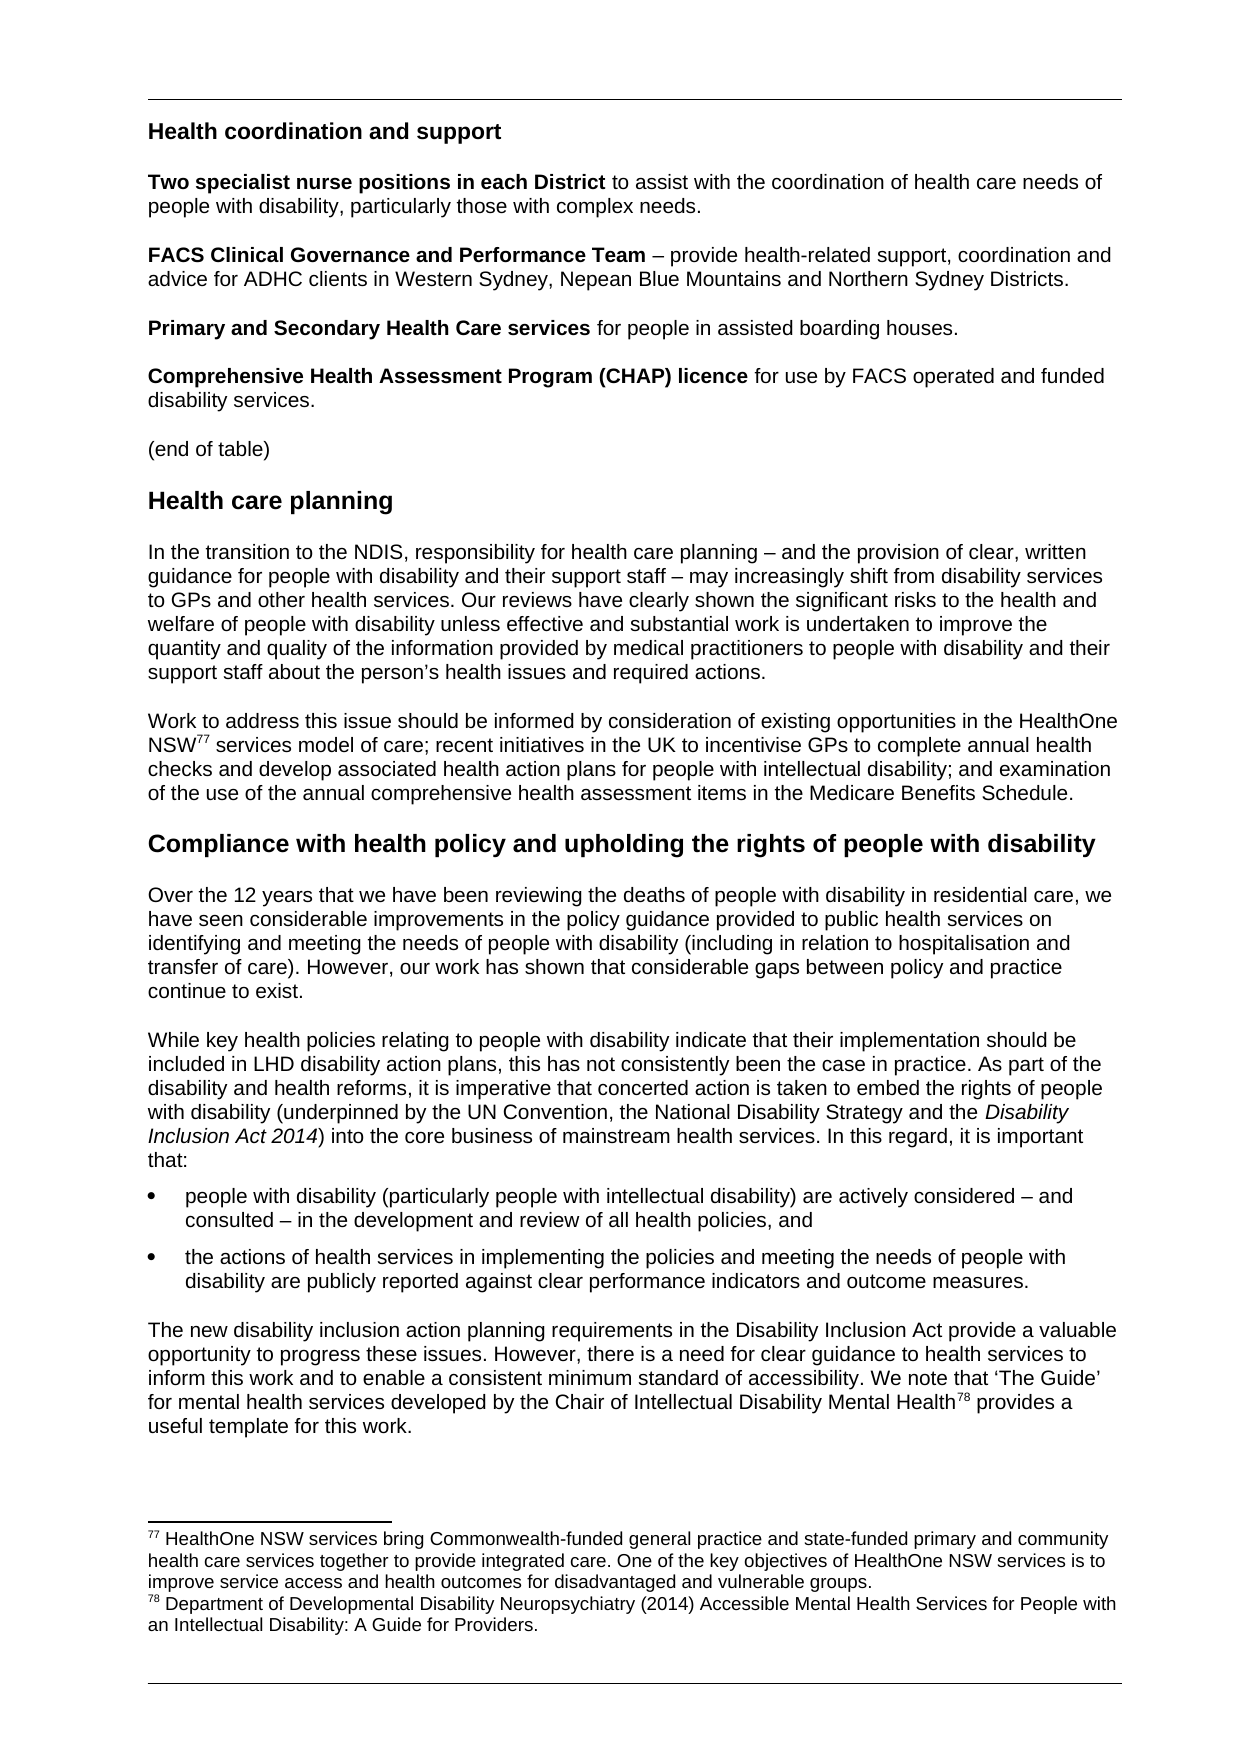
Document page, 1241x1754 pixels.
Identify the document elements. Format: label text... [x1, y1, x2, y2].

subtitle Compliance with health policy and upholding the rights of people with disability [148, 829, 1122, 858]
text While key health policies relating to people with disability indicate that their implementation should be included in LHD disability action plans, this has not consistently been the case in practice. As part of the disability and health reforms, it is imperative that concerted action is taken to embed the rights of people with disability (underpinned by the UN Convention, the National Disability Strategy and the Disability Inclusion Act 2014) into the core business of mainstream health services. In this regard, it is important that: [148, 1028, 1122, 1172]
text Comprehensive Health Assessment Program (CHAP) licence for use by FACS operated and funded disability services. [148, 364, 1122, 412]
text Two specialist nurse positions in each District to assist with the coordination of health care needs of people with disability, particularly those with complex needs. [148, 169, 1122, 217]
subtitle Health coordination and support [148, 118, 1122, 144]
text the actions of health services in implementing the policies and meeting the needs of people with disability are publicly reported against clear performance indicators and outcome measures. [148, 1245, 1122, 1293]
text Over the 12 years that we have been reviewing the deaths of people with disability in residential care, we have seen considerable improvements in the policy guidance provided to public health services on identifying and meeting the needs of people with disability (including in relation to hospitalisation and transfer of care). However, our work has shown that considerable gaps between policy and practice continue to exist. [148, 883, 1122, 1003]
text FACS Clinical Governance and Performance Team – provide health-related support, coordination and advice for ADHC clients in Western Sydney, Nepean Blue Mountains and Northern Sydney Districts. [148, 242, 1122, 290]
text Primary and Secondary Health Care services for people in assisted boarding houses. [148, 315, 1122, 339]
text (end of table) [148, 437, 1122, 461]
text Work to address this issue should be informed by consideration of existing opportunities in the HealthOne NSW services model of care; recent initiatives in the UK to incentivise GPs to complete annual health checks and develop associated health action plans for people with intellectual disability; and examination of the use of the annual comprehensive health assessment items in the Medicare Benefits Schedule. [148, 709, 1122, 804]
text In the transition to the NDIS, responsibility for health care planning – and the provision of clear, written guidance for people with disability and their support staff – may increasingly shift from disability services to GPs and other health services. Our reviews have clearly shown the significant risks to the health and welfare of people with disability unless effective and substantial work is undertaken to improve the quantity and quality of the information provided by medical practitioners to people with disability and their support staff about the person’s health issues and required actions. [148, 540, 1122, 684]
text The new disability inclusion action planning requirements in the Disability Inclusion Act provide a valuable opportunity to progress these issues. However, there is a need for clear guidance to health services to inform this work and to enable a consistent minimum standard of accessibility. We note that ‘The Guide’ for mental health services developed by the Chair of Intellectual Disability Mental Health provides a useful template for this work. [148, 1318, 1122, 1438]
subtitle Health care planning [148, 486, 1122, 515]
text people with disability (particularly people with intellectual disability) are actively considered – and consulted – in the development and review of all health policies, and [148, 1184, 1122, 1232]
